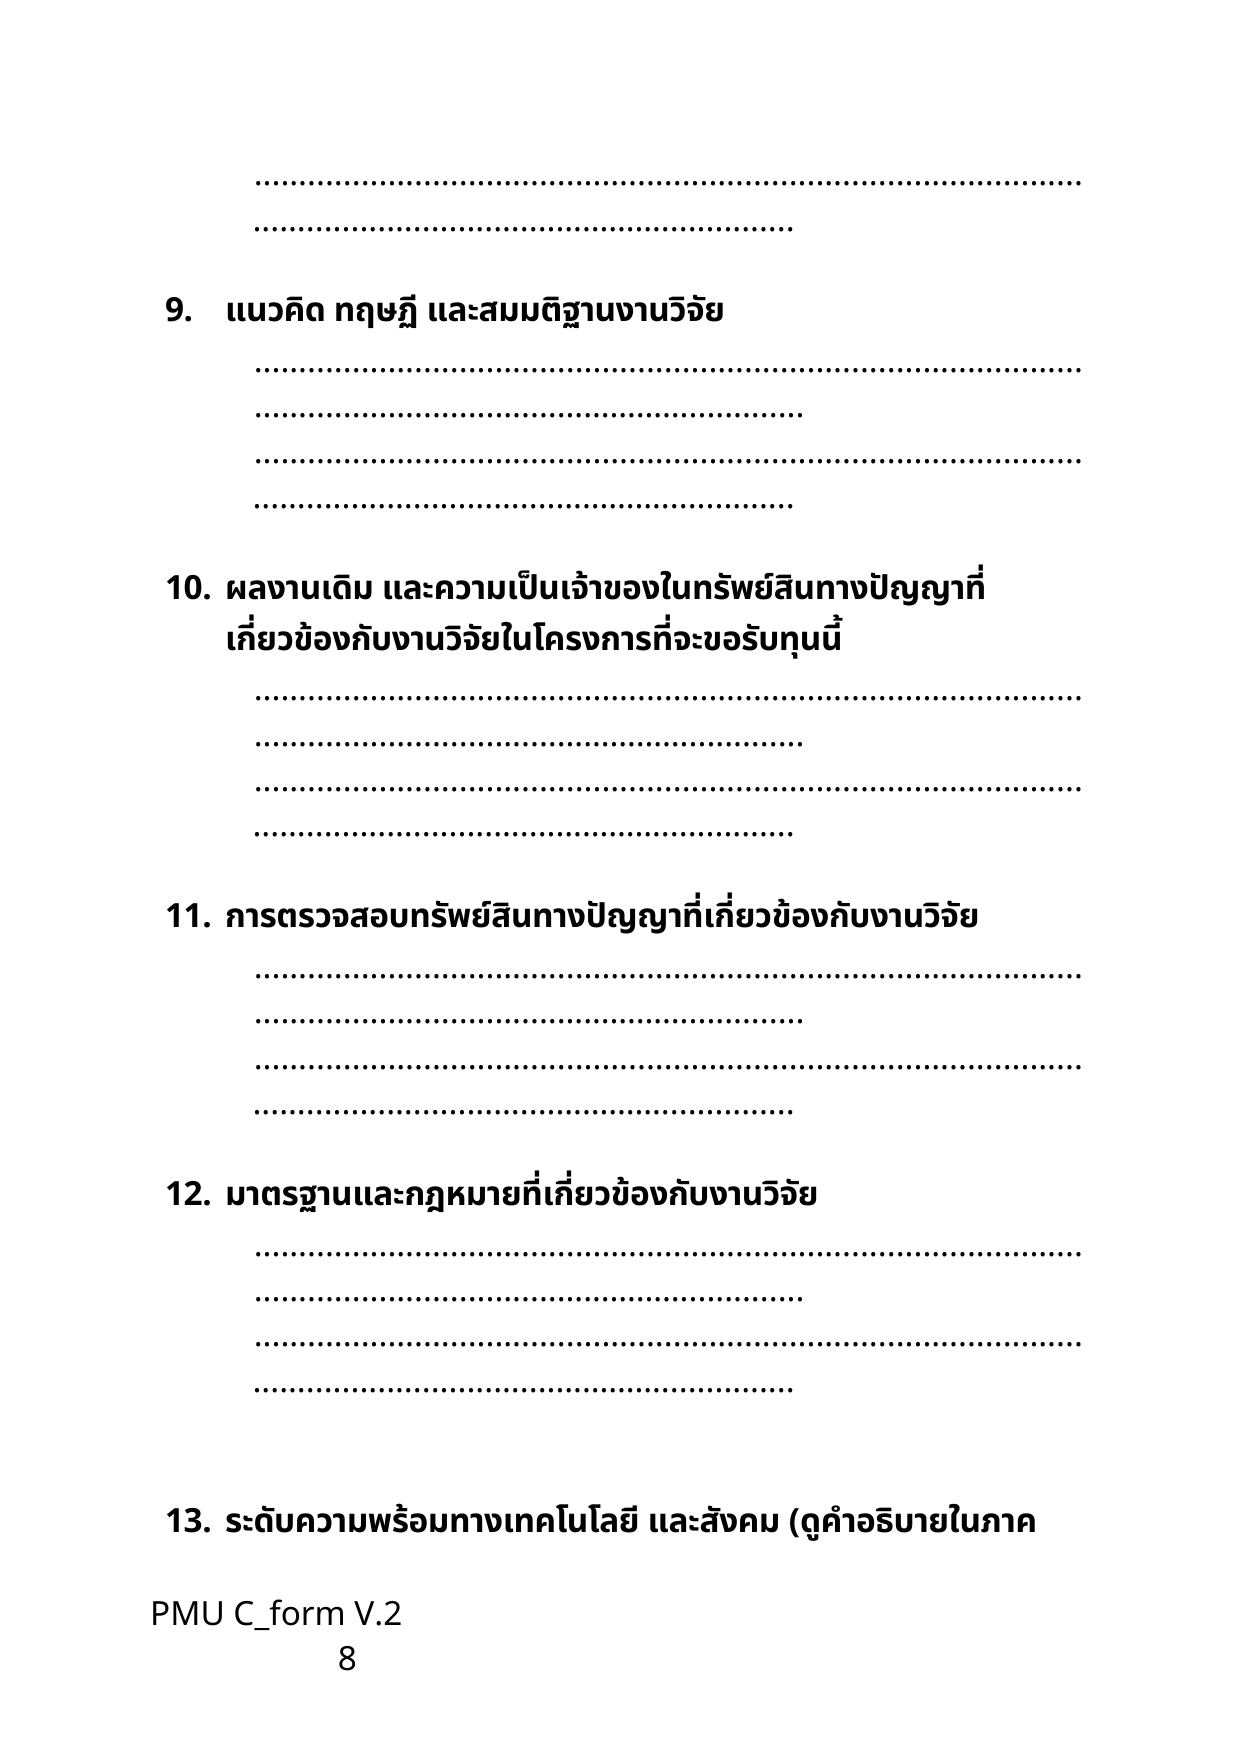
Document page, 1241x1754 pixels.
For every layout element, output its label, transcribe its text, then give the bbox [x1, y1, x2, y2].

list ...............................................................................................................................……………............. [253, 1220, 1090, 1311]
list ...............................................................................................................................…………............... [252, 1311, 1090, 1402]
subtitle ผลงานเดิม และความเป็นเจ้าของในทรัพย์สินทางปัญญาที่เกี่ยวข้องกับงานวิจัยในโครงการที่จะขอรับทุนนี้ [165, 564, 1090, 665]
list ...............................................................................................................................……………............. [253, 337, 1090, 428]
list ...............................................................................................................................…………............... [252, 1033, 1090, 1124]
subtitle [165, 1497, 1090, 1548]
subtitle แนวคิด ทฤษฏี และสมมติฐานงานวิจัย [165, 286, 1090, 337]
subtitle การตรวจสอบทรัพย์สินทางปัญญาที่เกี่ยวข้องกับงานวิจัย [165, 892, 1090, 943]
list ...............................................................................................................................……………............. [253, 943, 1090, 1033]
list ...............................................................................................................................……………............. [253, 665, 1090, 756]
subtitle มาตรฐานและกฎหมายที่เกี่ยวข้องกับงานวิจัย [165, 1170, 1090, 1220]
list ...............................................................................................................................…………............... [252, 428, 1090, 518]
list ...............................................................................................................................…………............... [252, 150, 1090, 241]
list ...............................................................................................................................…………............... [252, 756, 1090, 847]
